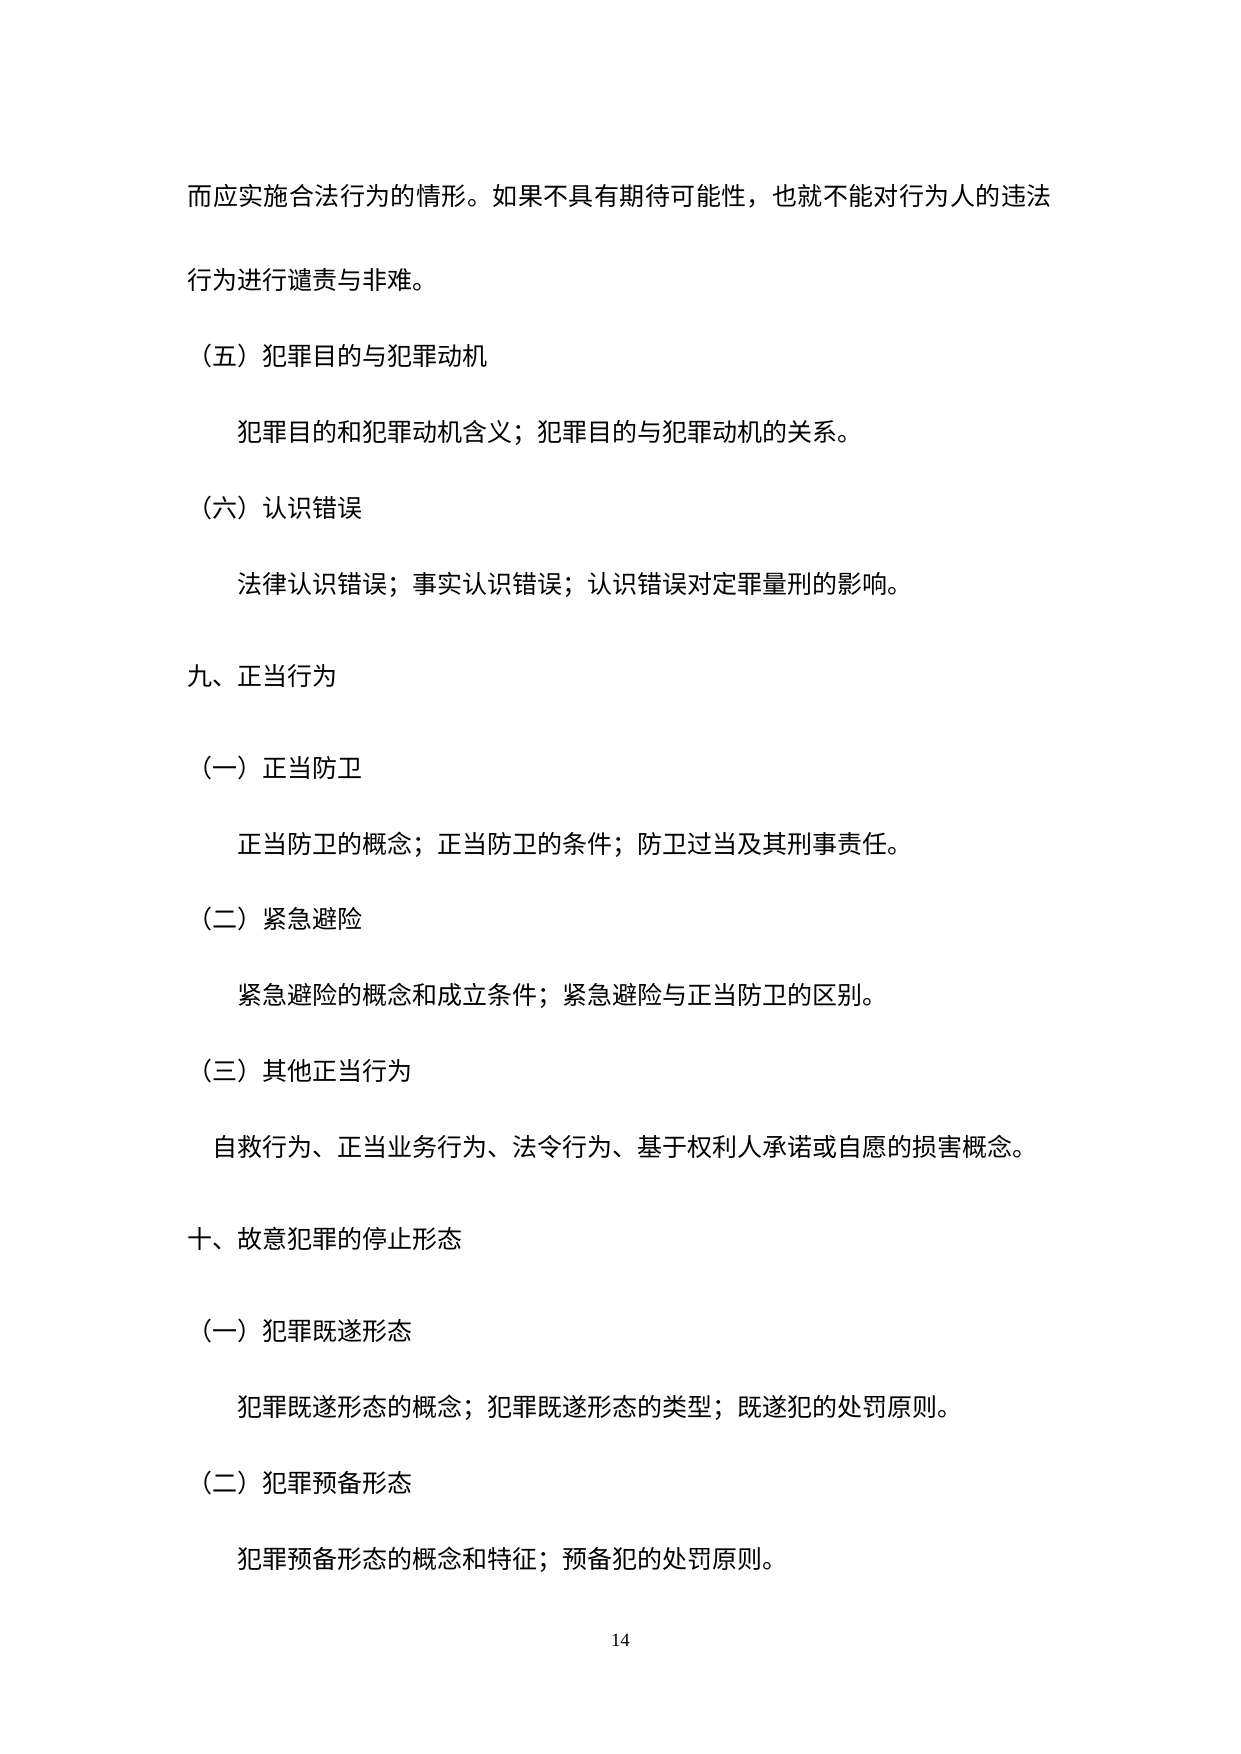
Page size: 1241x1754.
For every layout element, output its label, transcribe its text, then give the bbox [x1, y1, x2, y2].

text 十、故意犯罪的停止形态 [187, 1205, 1053, 1270]
text （五）犯罪目的与犯罪动机 [187, 322, 1053, 387]
text （一）犯罪既遂形态 [187, 1297, 1053, 1362]
text 正当防卫的概念；正当防卫的条件；防卫过当及其刑事责任。 [187, 810, 1053, 875]
text 法律认识错误；事实认识错误；认识错误对定罪量刑的影响。 [187, 550, 1053, 615]
text 犯罪既遂形态的概念；犯罪既遂形态的类型；既遂犯的处罚原则。 [187, 1373, 1053, 1438]
text （二）紧急避险 [187, 886, 1053, 951]
text （六）认识错误 [187, 474, 1053, 539]
text 犯罪预备形态的概念和特征；预备犯的处罚原则。 [187, 1525, 1053, 1590]
text 自救行为、正当业务行为、法令行为、基于权利人承诺或自愿的损害概念。 [187, 1113, 1053, 1178]
text （一）正当防卫 [187, 734, 1053, 799]
text （三）其他正当行为 [187, 1037, 1053, 1102]
text 九、正当行为 [187, 642, 1053, 707]
text 紧急避险的概念和成立条件；紧急避险与正当防卫的区别。 [187, 961, 1053, 1026]
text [187, 162, 1053, 311]
text （二）犯罪预备形态 [187, 1449, 1053, 1514]
text 犯罪目的和犯罪动机含义；犯罪目的与犯罪动机的关系。 [187, 398, 1053, 463]
